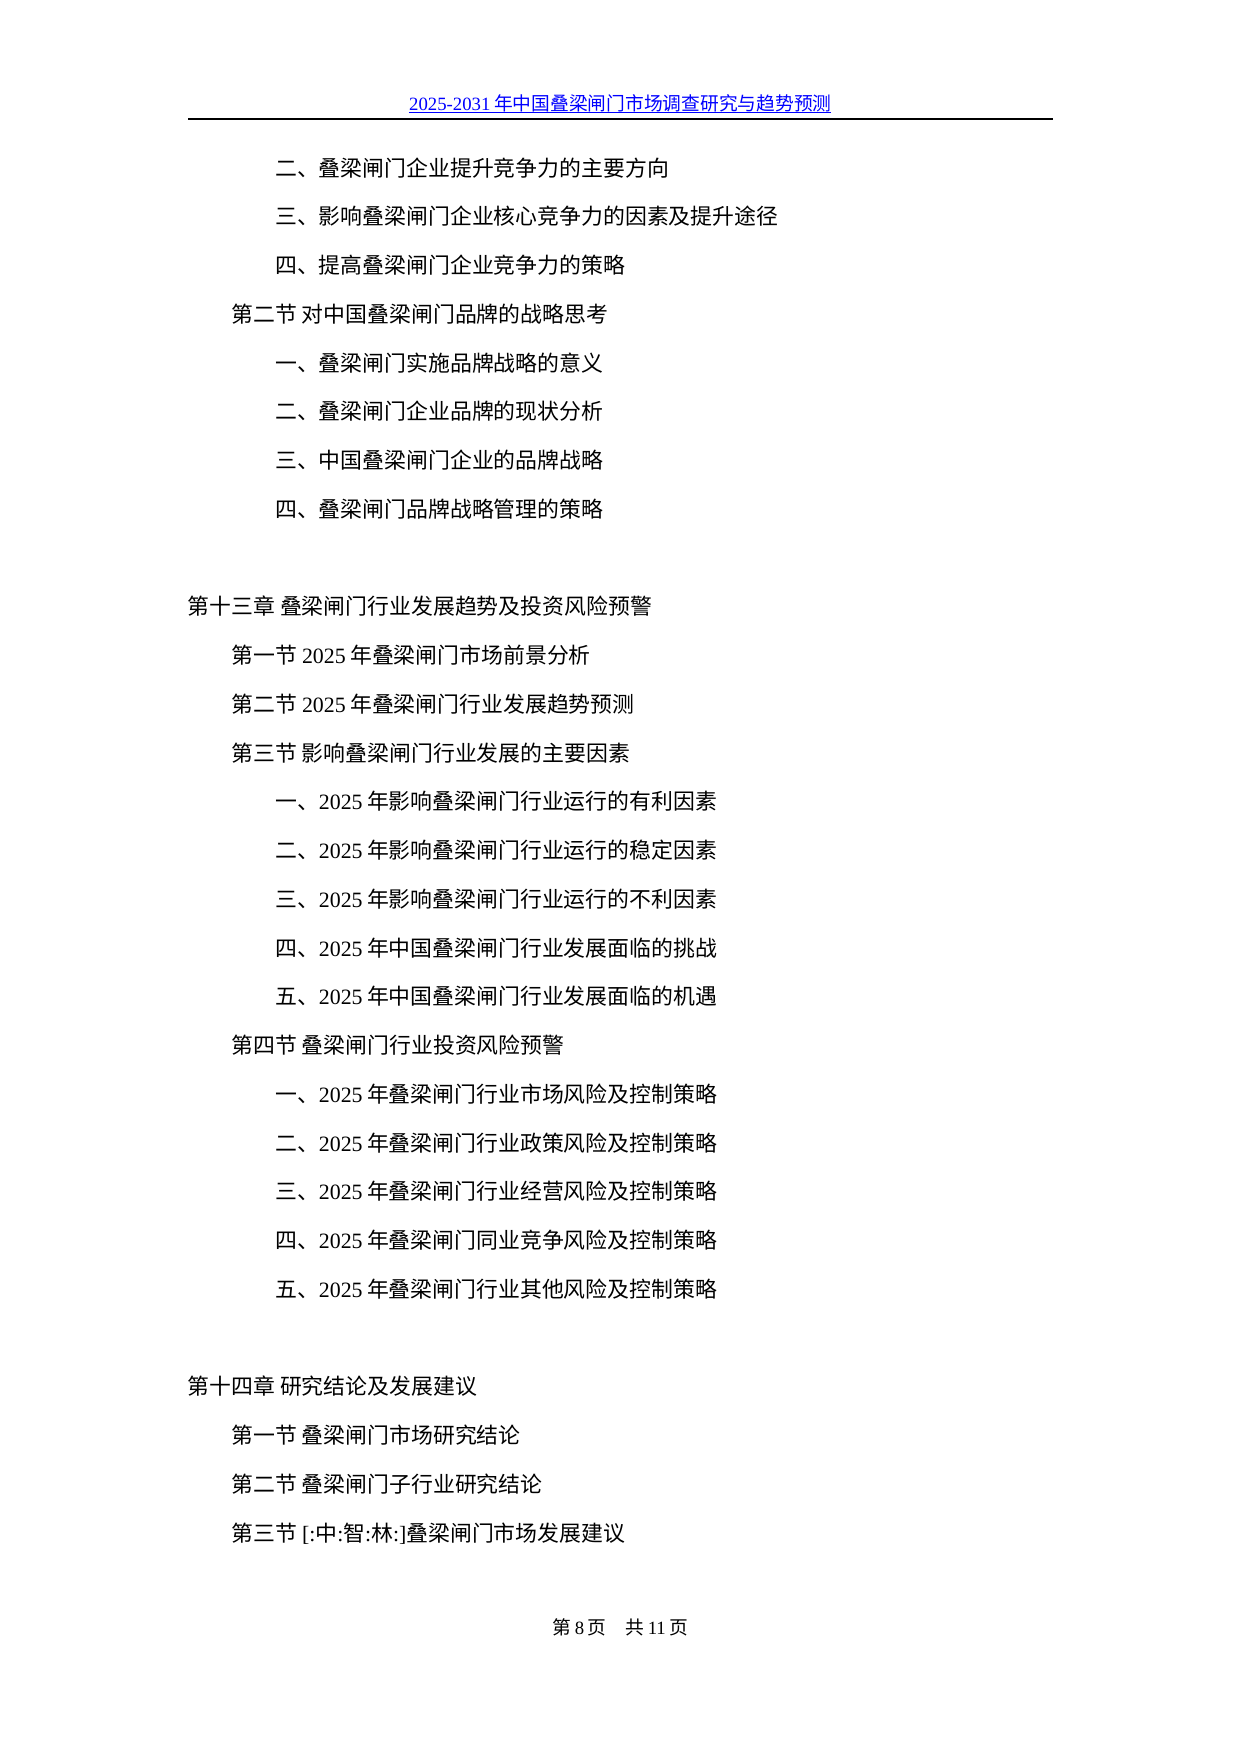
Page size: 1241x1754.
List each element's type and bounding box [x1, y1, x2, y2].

text [187, 150, 1053, 1548]
